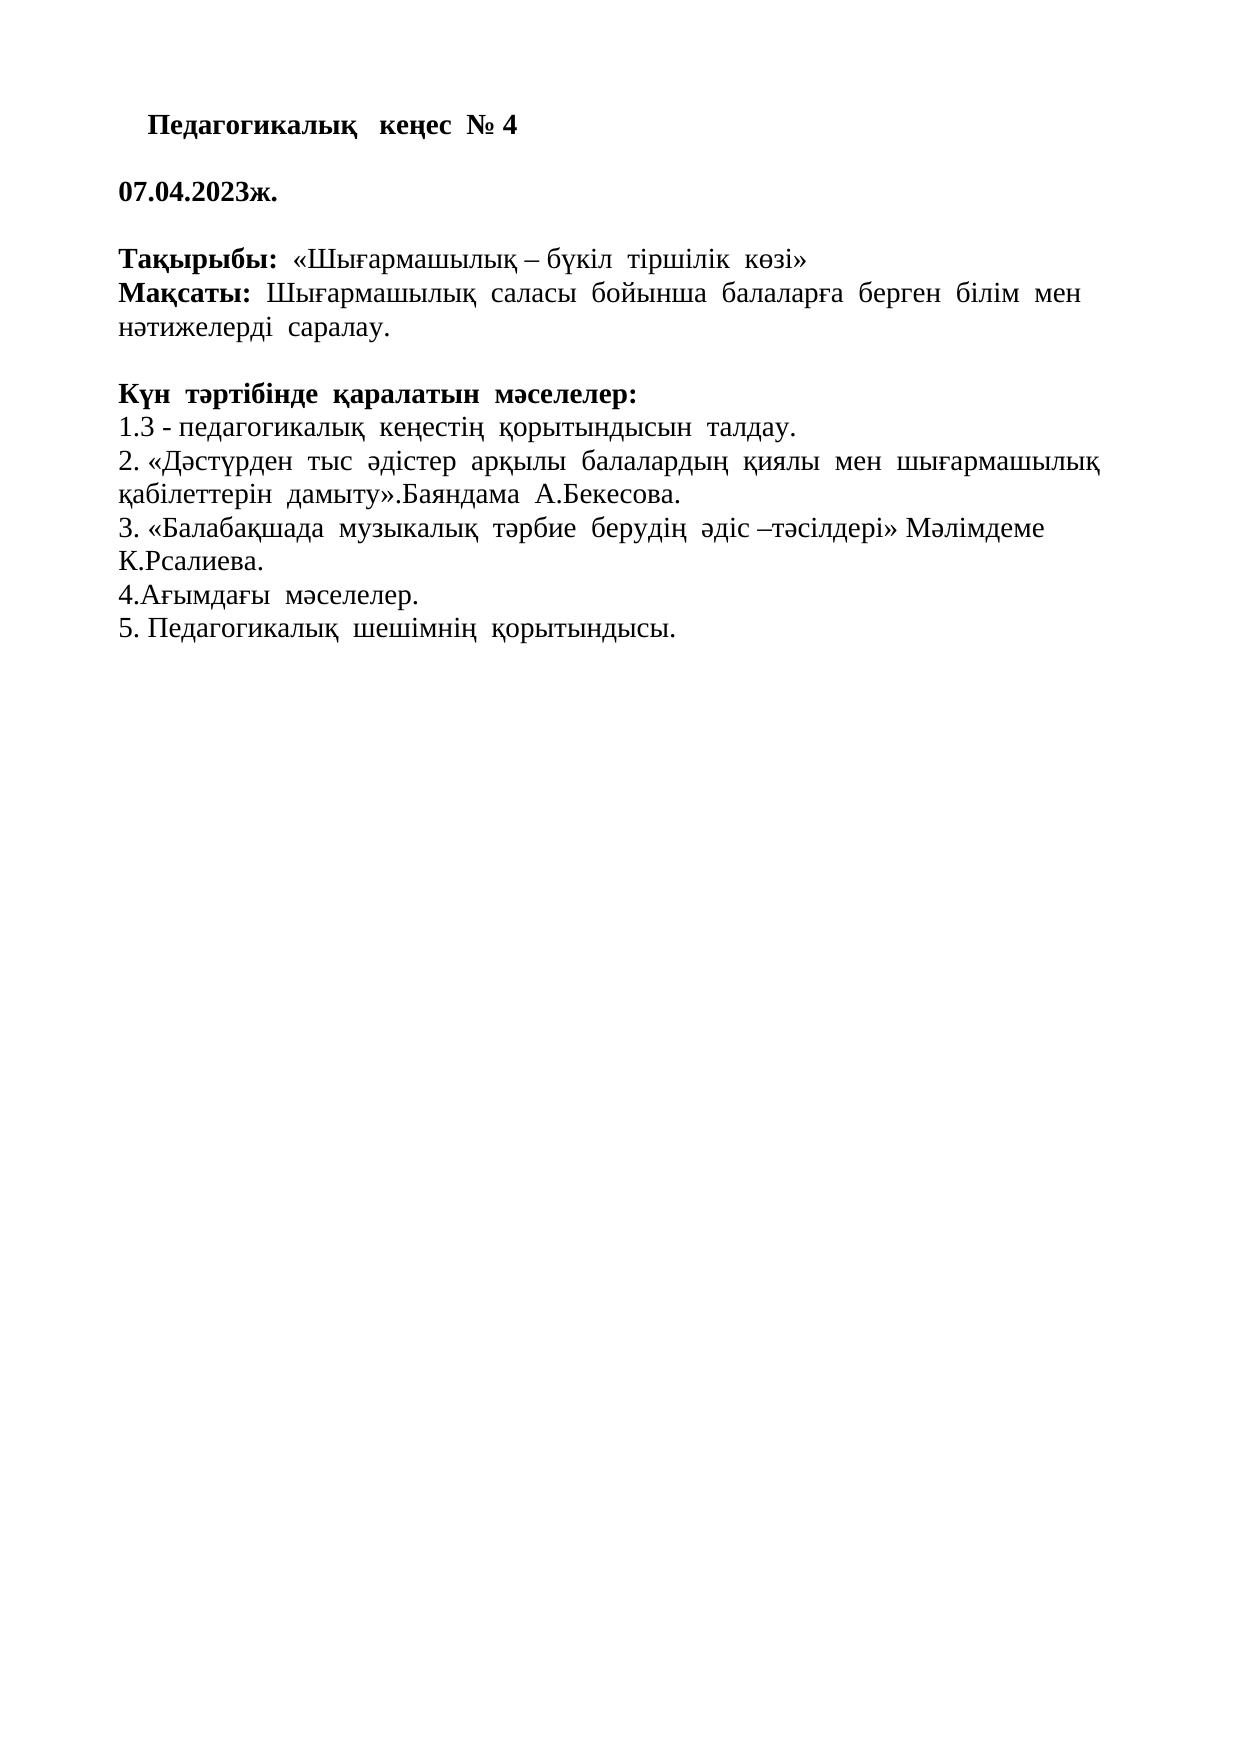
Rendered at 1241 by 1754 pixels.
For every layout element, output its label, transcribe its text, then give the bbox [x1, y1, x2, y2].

text Күн тәртібінде қаралатын мәселелер: [118, 376, 1152, 409]
text Мақсаты: Шығармашылық саласы бойынша балаларға берген білім мен нәтижелерді саралау. [118, 275, 1152, 342]
text Педагогикалық кеңес № 4 [118, 107, 1152, 141]
text 1.3 - педагогикалық кеңестің қорытындысын талдау. [118, 409, 1152, 443]
text Тақырыбы: «Шығармашылық – бүкіл тіршілік көзі» [118, 242, 1152, 275]
text 07.04.2023ж. [118, 174, 1152, 208]
text 3. «Балабақшада музыкалық тәрбие берудің әдіс –тәсілдері» Мәлімдеме К.Рсалиева. [118, 510, 1152, 577]
text 4.Ағымдағы мәселелер. [118, 577, 1152, 611]
text 5. Педагогикалық шешімнің қорытындысы. [118, 611, 1152, 644]
text 2. «Дәстүрден тыс әдістер арқылы балалардың қиялы мен шығармашылық қабілеттерін дамыту».Баяндама А.Бекесова. [118, 443, 1152, 510]
